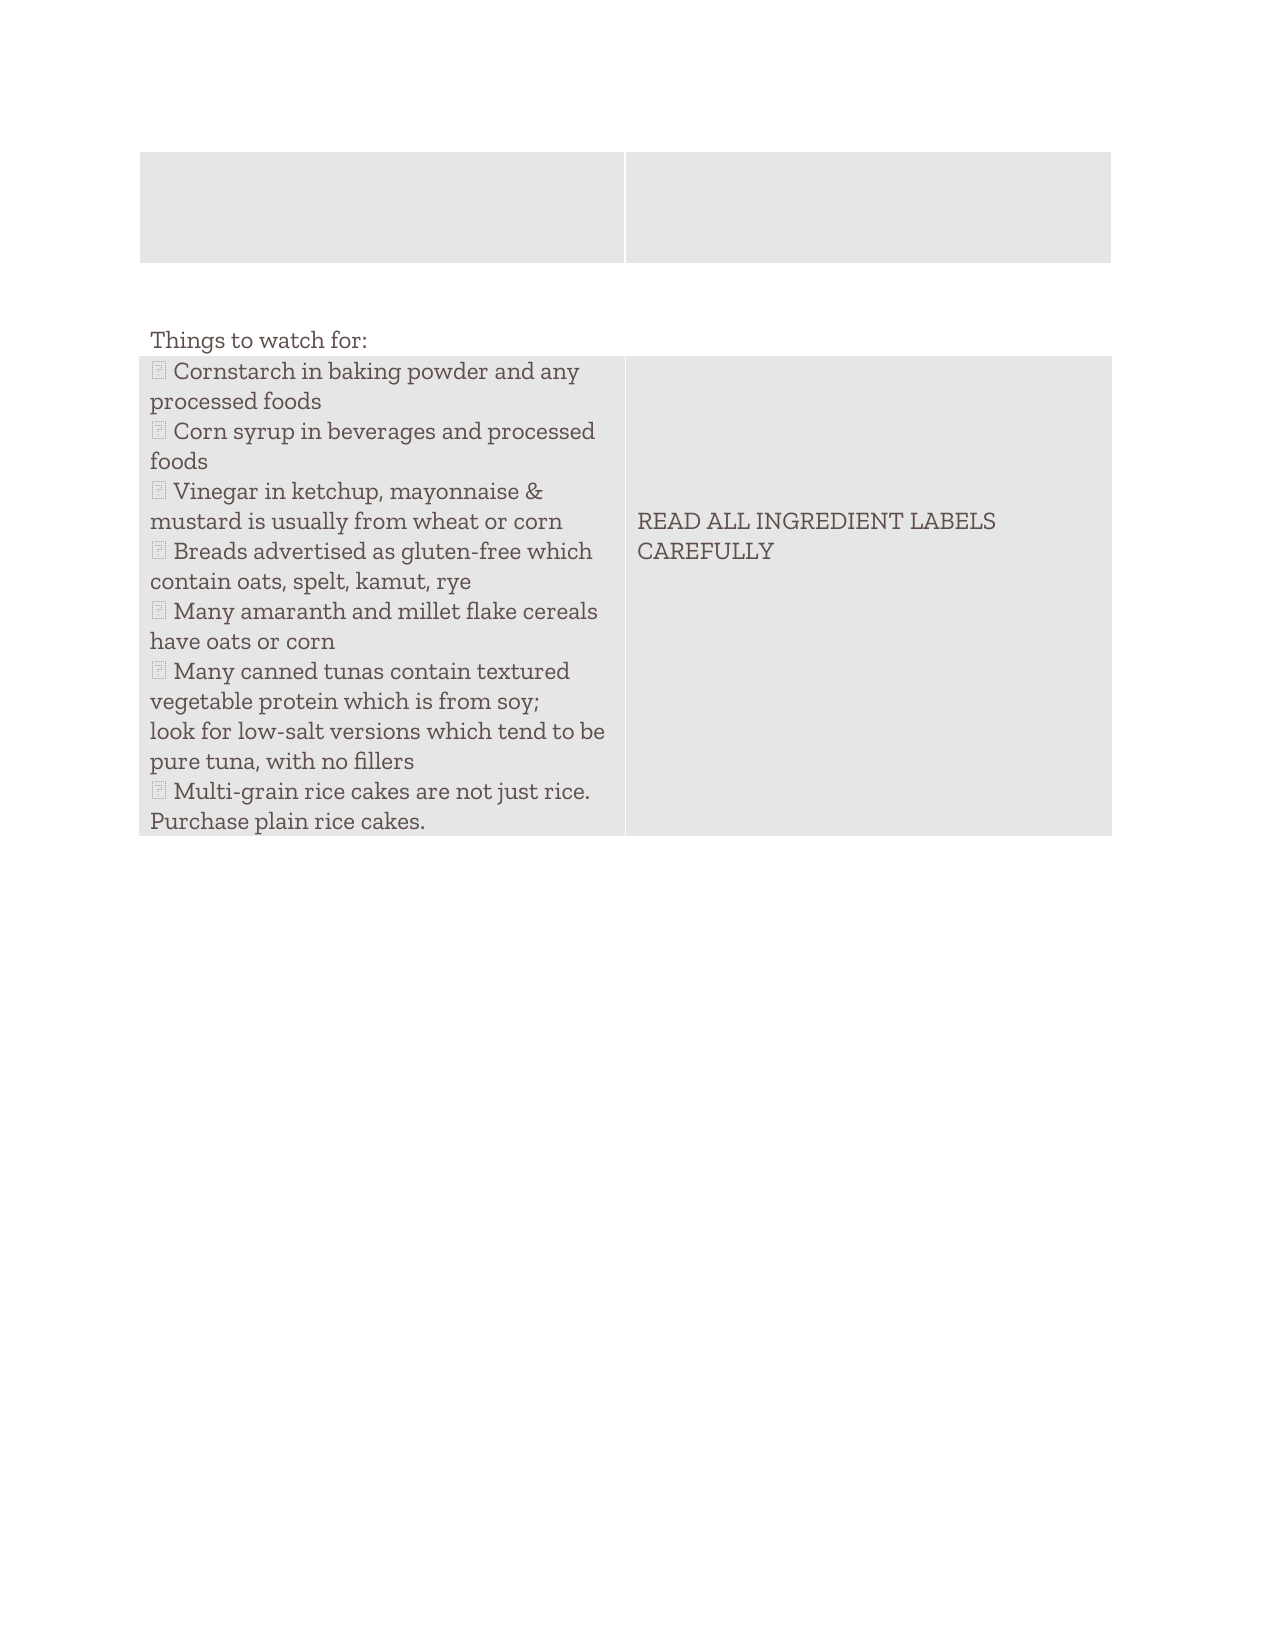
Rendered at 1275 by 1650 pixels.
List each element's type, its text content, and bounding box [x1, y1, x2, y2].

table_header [626, 152, 1111, 263]
text Things to watch for: [150, 325, 1125, 355]
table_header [140, 152, 624, 263]
table_header READ ALL INGREDIENT LABELS CAREFULLY [626, 356, 1112, 836]
table_header 􀁨 Cornstarch in baking powder and any processed foods 􀁨 Corn syrup in beverages and processed foods 􀁨 Vinegar in ketchup, mayonnaise & mustard is usually from wheat or corn 􀁨 Breads advertised as gluten-free which contain oats, spelt, kamut, rye 􀁨 Many amaranth and millet flake cereals have oats or corn 􀁨 Many canned tunas contain textured vegetable protein which is from soy; look for low-salt versions which tend to be pure tuna, with no fillers 􀁨 Multi-grain rice cakes are not just rice. Purchase plain rice cakes. [139, 356, 625, 836]
